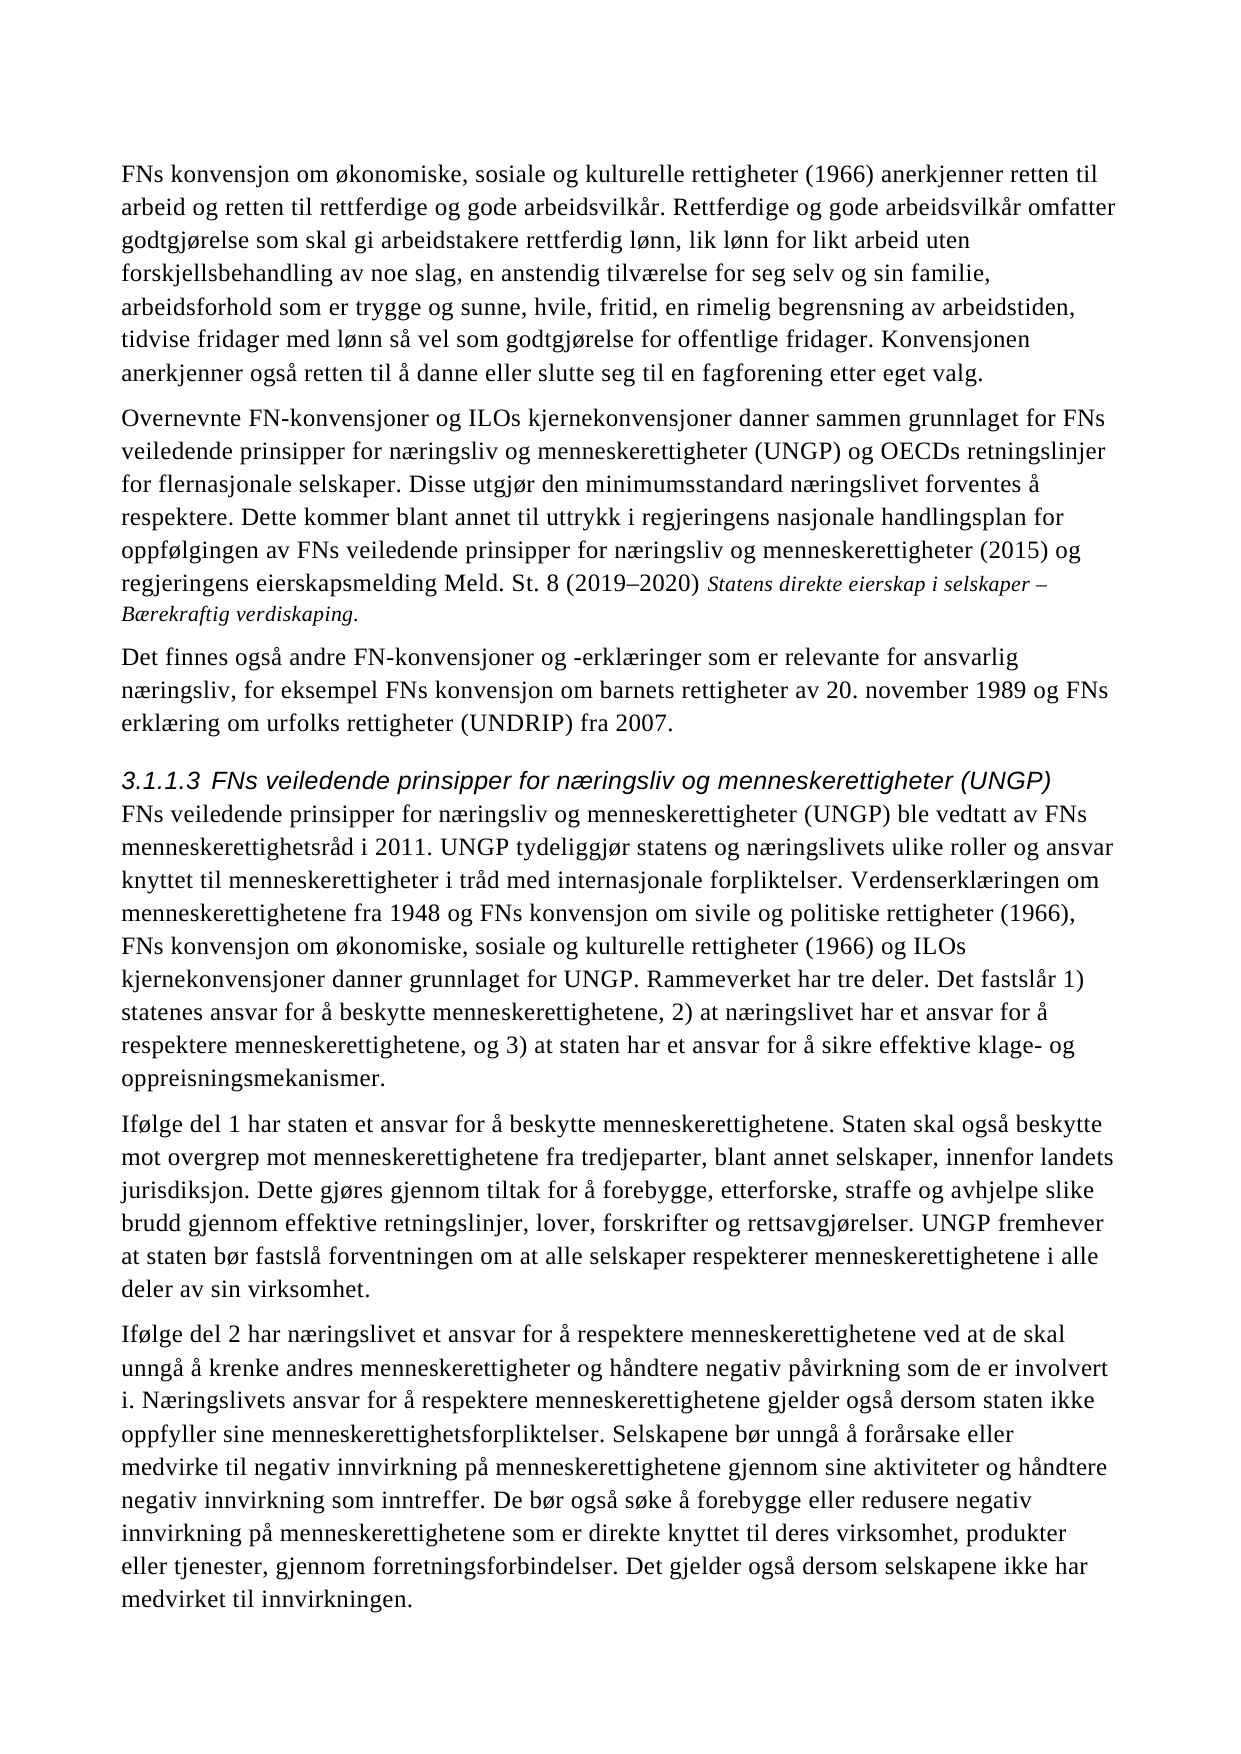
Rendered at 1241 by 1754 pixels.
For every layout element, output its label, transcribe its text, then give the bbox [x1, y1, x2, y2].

text Ifølge del 2 har næringslivet et ansvar for å respektere menneskerettighetene ved at de skal unngå å krenke andres menneskerettigheter og håndtere negativ påvirkning som de er involvert i. Næringslivets ansvar for å respektere menneskerettighetene gjelder også dersom staten ikke oppfyller sine menneskerettighetsforpliktelser. Selskapene bør unngå å forårsake eller medvirke til negativ innvirkning på menneskerettighetene gjennom sine aktiviteter og håndtere negativ innvirkning som inntreffer. De bør også søke å forebygge eller redusere negativ innvirkning på menneskerettighetene som er direkte knyttet til deres virksomhet, produkter eller tjenester, gjennom forretningsforbindelser. Det gjelder også dersom selskapene ikke har medvirket til innvirkningen. [121, 1319, 1119, 1612]
subtitle FNs veiledende prinsipper for næringsliv og menneskerettigheter (UNGP) [121, 766, 1119, 795]
text FNs veiledende prinsipper for næringsliv og menneskerettigheter (UNGP) ble vedtatt av FNs menneskerettighetsråd i 2011. UNGP tydeliggjør statens og næringslivets ulike roller og ansvar knyttet til menneskerettigheter i tråd med internasjonale forpliktelser. Verdenserklæringen om menneskerettighetene fra 1948 og FNs konvensjon om sivile og politiske rettigheter (1966), FNs konvensjon om økonomiske, sosiale og kulturelle rettigheter (1966) og ILOs kjernekonvensjoner danner grunnlaget for UNGP. Rammeverket har tre deler. Det fastslår 1) statenes ansvar for å beskytte menneskerettighetene, 2) at næringslivet har et ansvar for å respektere menneskerettighetene, og 3) at staten har et ansvar for å sikre effektive klage- og oppreisningsmekanismer. [121, 799, 1119, 1092]
text Overnevnte FN-konvensjoner og ILOs kjernekonvensjoner danner sammen grunnlaget for FNs veiledende prinsipper for næringsliv og menneskerettigheter (UNGP) og OECDs retningslinjer for flernasjonale selskaper. Disse utgjør den minimumsstandard næringslivet forventes å respektere. Dette kommer blant annet til uttrykk i regjeringens nasjonale handlingsplan for oppfølgingen av FNs veiledende prinsipper for næringsliv og menneskerettigheter (2015) og regjeringens eierskapsmelding Meld. St. 8 (2019–2020) Statens direkte eierskap i selskaper – Bærekraftig verdiskaping. [121, 403, 1119, 626]
text FNs konvensjon om økonomiske, sosiale og kulturelle rettigheter (1966) anerkjenner retten til arbeid og retten til rettferdige og gode arbeidsvilkår. Rettferdige og gode arbeidsvilkår omfatter godtgjørelse som skal gi arbeidstakere rettferdig lønn, lik lønn for likt arbeid uten forskjellsbehandling av noe slag, en anstendig tilværelse for seg selv og sin familie, arbeidsforhold som er trygge og sunne, hvile, fritid, en rimelig begrensning av arbeidstiden, tidvise fridager med lønn så vel som godtgjørelse for offentlige fridager. Konvensjonen anerkjenner også retten til å danne eller slutte seg til en fagforening etter eget valg. [121, 159, 1119, 386]
text Ifølge del 1 har staten et ansvar for å beskytte menneskerettighetene. Staten skal også beskytte mot overgrep mot menneskerettighetene fra tredjeparter, blant annet selskaper, innenfor landets jurisdiksjon. Dette gjøres gjennom tiltak for å forebygge, etterforske, straffe og avhjelpe slike brudd gjennom effektive retningslinjer, lover, forskrifter og rettsavgjørelser. UNGP fremhever at staten bør fastslå forventningen om at alle selskaper respekterer menneskerettighetene i alle deler av sin virksomhet. [121, 1109, 1119, 1303]
text Det finnes også andre FN-konvensjoner og -erklæringer som er relevante for ansvarlig næringsliv, for eksempel FNs konvensjon om barnets rettigheter av 20. november 1989 og FNs erklæring om urfolks rettigheter (UNDRIP) fra 2007. [121, 642, 1119, 737]
